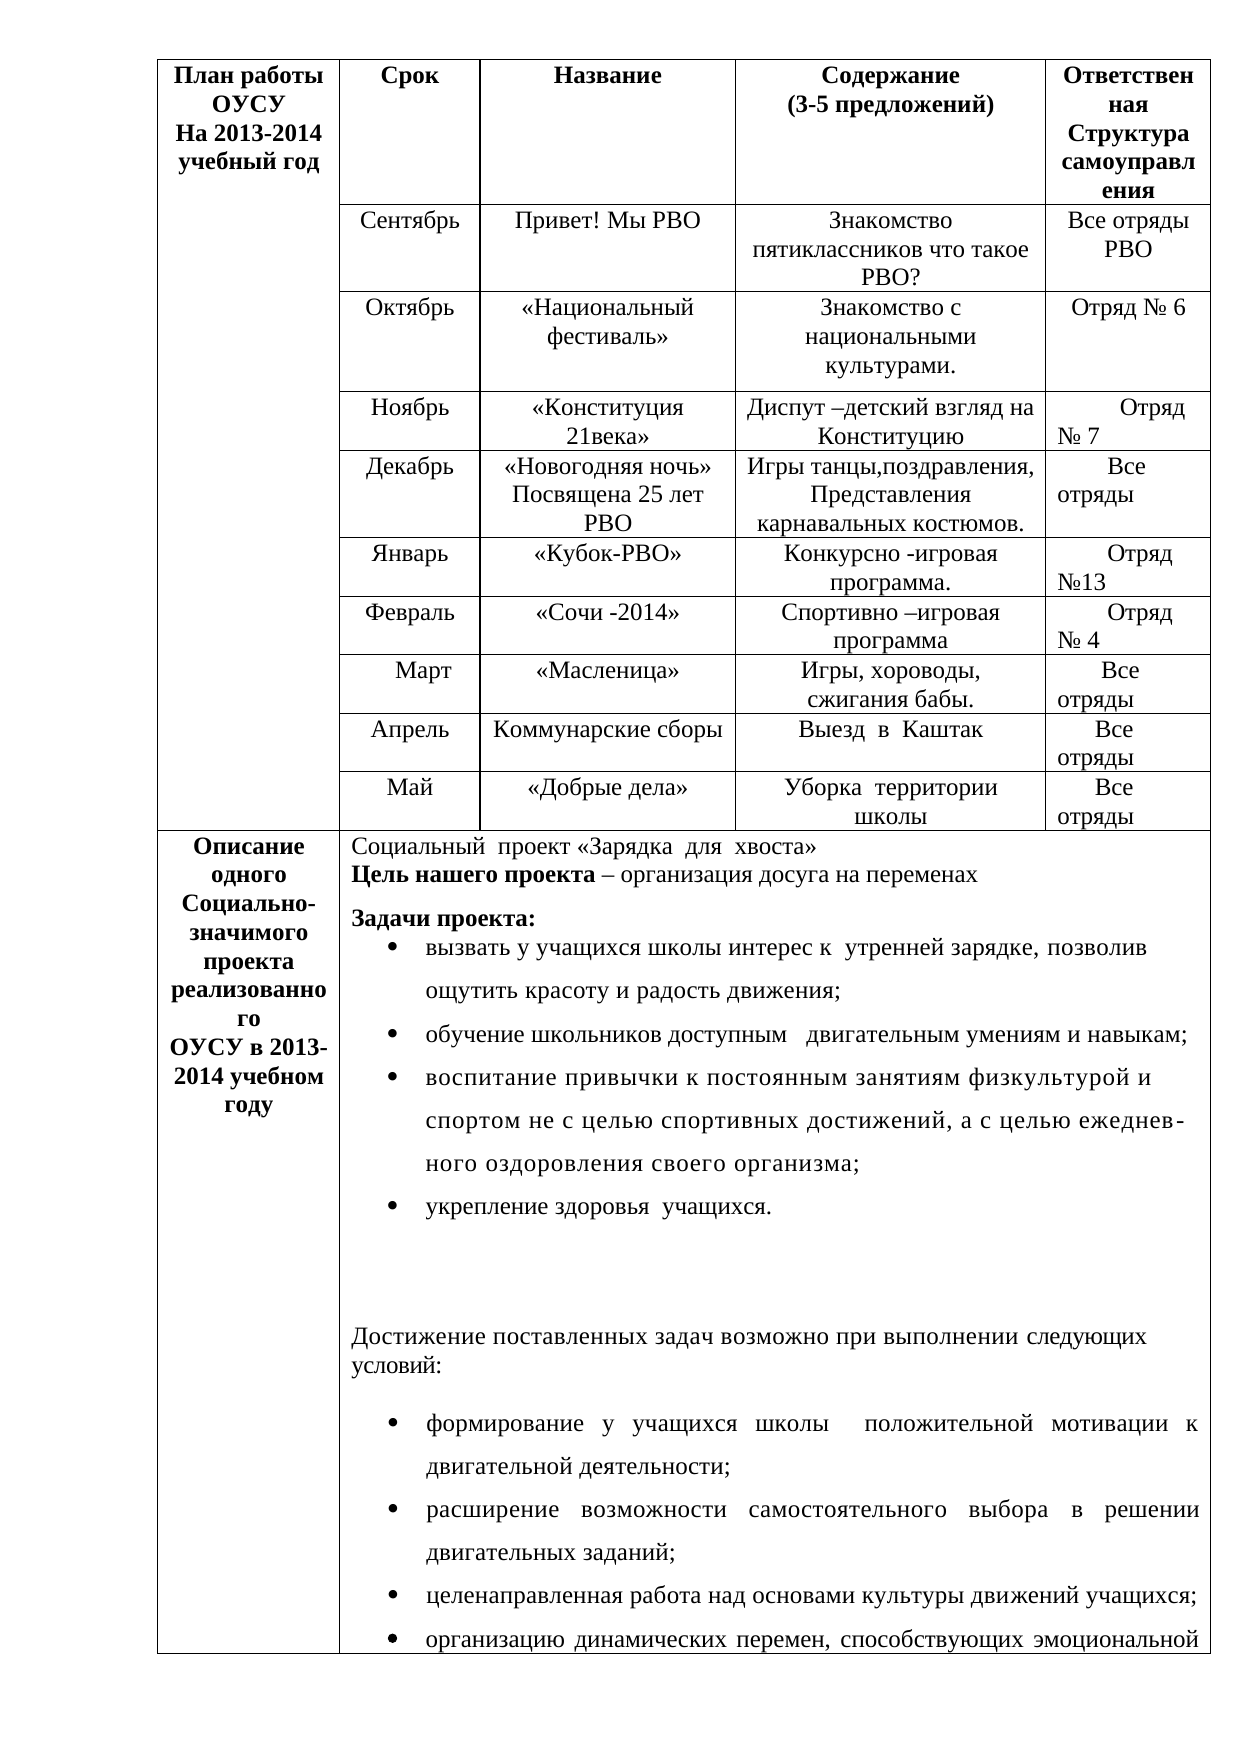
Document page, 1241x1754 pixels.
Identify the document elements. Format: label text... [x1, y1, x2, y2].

table_cell «Конституция 21века» [481, 392, 735, 450]
table_cell Декабрь [340, 451, 479, 537]
table_cell Игры, хороводы, сжигания бабы. [736, 655, 1045, 713]
table_cell Апрель [340, 714, 479, 771]
table_cell Отряд № 7 [1046, 392, 1210, 450]
table_cell «Сочи -2014» [481, 597, 735, 654]
table_cell План работы ОУСУ На 2013-2014 учебный год [158, 60, 339, 830]
table_cell Отряд №13 [1046, 538, 1210, 596]
table_cell Ноябрь [340, 392, 479, 450]
table_cell Сентябрь [340, 205, 479, 291]
table_cell Диспут –детский взгляд на Конституцию [736, 392, 1045, 450]
table_cell Октябрь [340, 292, 479, 391]
table_cell Отряд № 6 [1046, 292, 1210, 391]
table_cell «Новогодняя ночь» Посвящена 25 лет РВО [481, 451, 735, 537]
table_cell Выезд в Каштак [736, 714, 1045, 771]
table_cell Знакомство пятиклассников что такое РВО? [736, 205, 1045, 291]
table_cell Название [481, 60, 735, 204]
table_cell «Кубок-РВО» [481, 538, 735, 596]
table_cell Все отряды РВО [1046, 205, 1210, 291]
table_cell Ответственная Структура самоуправления [1046, 60, 1210, 204]
table_cell Уборка территории школы [736, 772, 1045, 830]
table_cell Срок [340, 60, 479, 204]
table_cell Привет! Мы РВО [481, 205, 735, 291]
table_cell «Добрые дела» [481, 772, 735, 830]
table_cell Конкурсно -игровая программа. [736, 538, 1045, 596]
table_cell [340, 831, 1210, 1652]
table_cell «Национальный фестиваль» [481, 292, 735, 391]
table_cell Май [340, 772, 479, 830]
table_cell Все отряды [1046, 655, 1210, 713]
table_cell Март [340, 655, 479, 713]
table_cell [158, 831, 339, 1652]
table_cell Коммунарские сборы [481, 714, 735, 771]
table_cell Февраль [340, 597, 479, 654]
table_cell Все отряды [1046, 714, 1210, 771]
table_cell Все отряды [1046, 772, 1210, 830]
table_cell Содержание (3-5 предложений) [736, 60, 1045, 204]
table_cell Все отряды [1046, 451, 1210, 537]
table_cell Игры танцы,поздравления, Представления карнавальных костюмов. [736, 451, 1045, 537]
table_cell Отряд № 4 [1046, 597, 1210, 654]
table_cell Январь [340, 538, 479, 596]
table_cell Спортивно –игровая программа [736, 597, 1045, 654]
table_cell «Масленица» [481, 655, 735, 713]
table_cell Знакомство с национальными культурами. [736, 292, 1045, 391]
